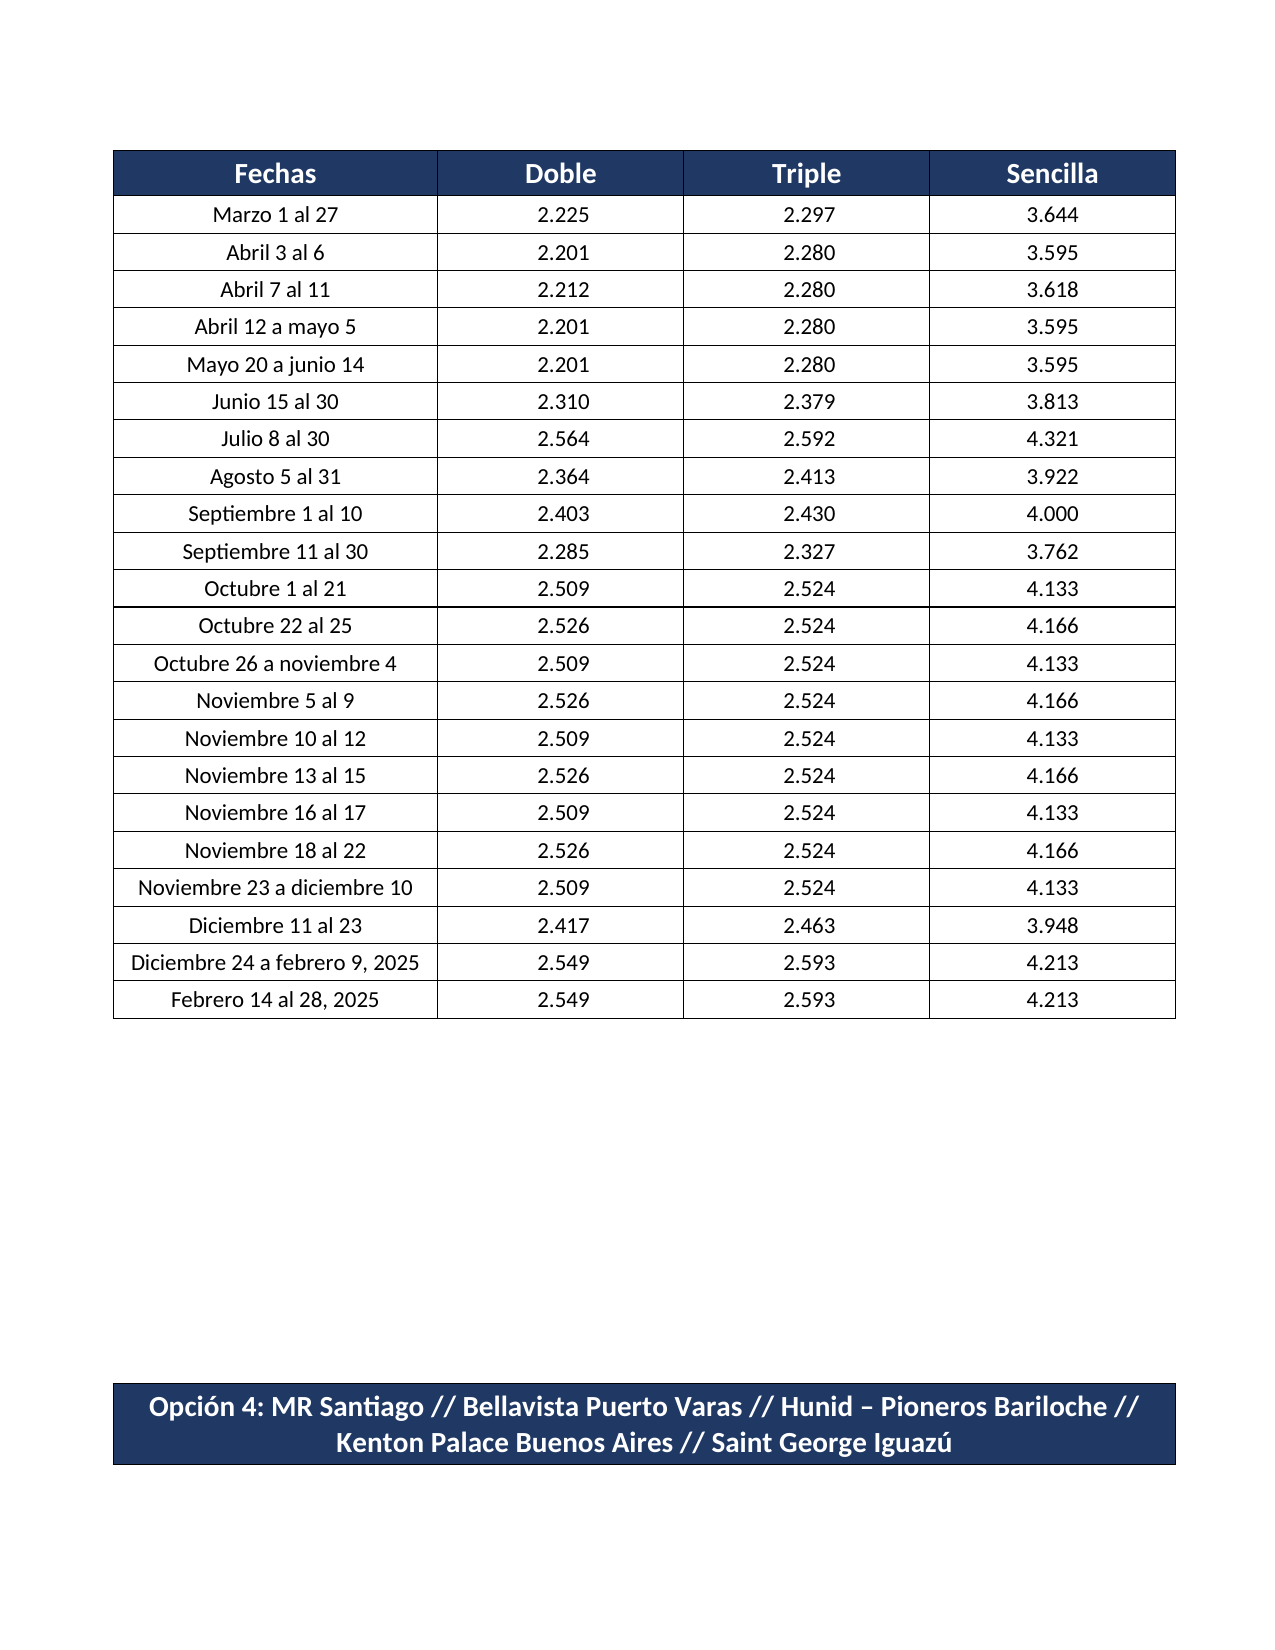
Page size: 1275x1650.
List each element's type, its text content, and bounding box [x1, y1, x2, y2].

table_cell 3.618 [930, 271, 1175, 307]
table_cell 3.644 [930, 196, 1175, 232]
table_cell 4.133 [930, 720, 1175, 756]
table_cell Junio 15 al 30 [114, 383, 437, 419]
table_cell 4.166 [930, 682, 1175, 718]
table_cell 4.133 [930, 794, 1175, 831]
table_cell 4.000 [930, 495, 1175, 532]
table_cell 2.413 [684, 458, 929, 494]
table_cell 2.524 [684, 794, 929, 831]
table_cell 4.213 [930, 981, 1175, 1018]
table_cell 2.524 [684, 645, 929, 681]
table_cell 2.509 [438, 869, 683, 906]
table_cell 2.201 [438, 308, 683, 344]
table_cell Septiembre 1 al 10 [114, 495, 437, 532]
table_cell 2.280 [684, 346, 929, 382]
table_cell 2.593 [684, 981, 929, 1018]
table_cell Octubre 26 a noviembre 4 [114, 645, 437, 681]
table_cell 2.509 [438, 720, 683, 756]
table_cell 2.593 [684, 944, 929, 980]
table_cell 4.166 [930, 608, 1175, 644]
table_cell Abril 7 al 11 [114, 271, 437, 307]
table_cell Noviembre 10 al 12 [114, 720, 437, 756]
table_cell Abril 3 al 6 [114, 234, 437, 270]
table_cell Marzo 1 al 27 [114, 196, 437, 232]
table_cell 4.166 [930, 757, 1175, 793]
table_cell 2.430 [684, 495, 929, 532]
table_cell 2.509 [438, 794, 683, 831]
table_cell 2.201 [438, 234, 683, 270]
table_cell 2.524 [684, 832, 929, 868]
table_cell 2.526 [438, 608, 683, 644]
table_cell 3.813 [930, 383, 1175, 419]
table_cell 3.595 [930, 308, 1175, 344]
table_header Opción 4: MR Santiago // Bellavista Puerto Varas // Hunid – Pioneros Bariloche // Kenton Palace Buenos Aires // Saint George Iguazú [114, 1384, 1175, 1464]
table_cell 2.212 [438, 271, 683, 307]
table_cell 2.592 [684, 420, 929, 457]
table_cell 4.321 [930, 420, 1175, 457]
table_cell 2.524 [684, 869, 929, 906]
table_cell 2.225 [438, 196, 683, 232]
table_cell 2.285 [438, 533, 683, 569]
table_cell 2.417 [438, 907, 683, 943]
table_cell 4.213 [930, 944, 1175, 980]
table_cell 3.762 [930, 533, 1175, 569]
table_cell 3.595 [930, 234, 1175, 270]
table_cell 2.524 [684, 682, 929, 718]
table_cell 2.297 [684, 196, 929, 232]
table_cell Noviembre 5 al 9 [114, 682, 437, 718]
table_cell Abril 12 a mayo 5 [114, 308, 437, 344]
table_cell Diciembre 11 al 23 [114, 907, 437, 943]
table_cell Noviembre 18 al 22 [114, 832, 437, 868]
table_cell 3.948 [930, 907, 1175, 943]
table_cell Fechas [114, 151, 437, 195]
table_cell 2.524 [684, 570, 929, 606]
table_cell Diciembre 24 a febrero 9, 2025 [114, 944, 437, 980]
table_cell 2.403 [438, 495, 683, 532]
table_cell 2.524 [684, 720, 929, 756]
table_cell 2.509 [438, 645, 683, 681]
table_cell Agosto 5 al 31 [114, 458, 437, 494]
table_cell Noviembre 16 al 17 [114, 794, 437, 831]
table_cell 2.310 [438, 383, 683, 419]
table_cell 2.526 [438, 832, 683, 868]
table_cell Mayo 20 a junio 14 [114, 346, 437, 382]
table_cell 2.379 [684, 383, 929, 419]
table_cell Sencilla [930, 151, 1175, 195]
table_cell 2.524 [684, 608, 929, 644]
table_cell 2.549 [438, 944, 683, 980]
table_cell 4.133 [930, 869, 1175, 906]
table_cell Triple [684, 151, 929, 195]
table_cell Octubre 1 al 21 [114, 570, 437, 606]
table_cell 3.922 [930, 458, 1175, 494]
table_cell Julio 8 al 30 [114, 420, 437, 457]
table_cell Doble [438, 151, 683, 195]
table_cell Noviembre 23 a diciembre 10 [114, 869, 437, 906]
table_cell Octubre 22 al 25 [114, 608, 437, 644]
table_cell Febrero 14 al 28, 2025 [114, 981, 437, 1018]
table_cell 3.595 [930, 346, 1175, 382]
table_cell 2.463 [684, 907, 929, 943]
table_cell 2.564 [438, 420, 683, 457]
table_cell 2.524 [684, 757, 929, 793]
table_cell 2.280 [684, 308, 929, 344]
table_cell 2.280 [684, 271, 929, 307]
table_cell Septiembre 11 al 30 [114, 533, 437, 569]
table_cell 2.526 [438, 757, 683, 793]
table_cell 2.327 [684, 533, 929, 569]
table_cell 2.201 [438, 346, 683, 382]
table_cell 4.133 [930, 570, 1175, 606]
table_cell 2.280 [684, 234, 929, 270]
table_cell 4.133 [930, 645, 1175, 681]
table_cell 2.549 [438, 981, 683, 1018]
table_cell 2.526 [438, 682, 683, 718]
table_cell 2.364 [438, 458, 683, 494]
table_cell Noviembre 13 al 15 [114, 757, 437, 793]
table_cell 4.166 [930, 832, 1175, 868]
table_cell 2.509 [438, 570, 683, 606]
